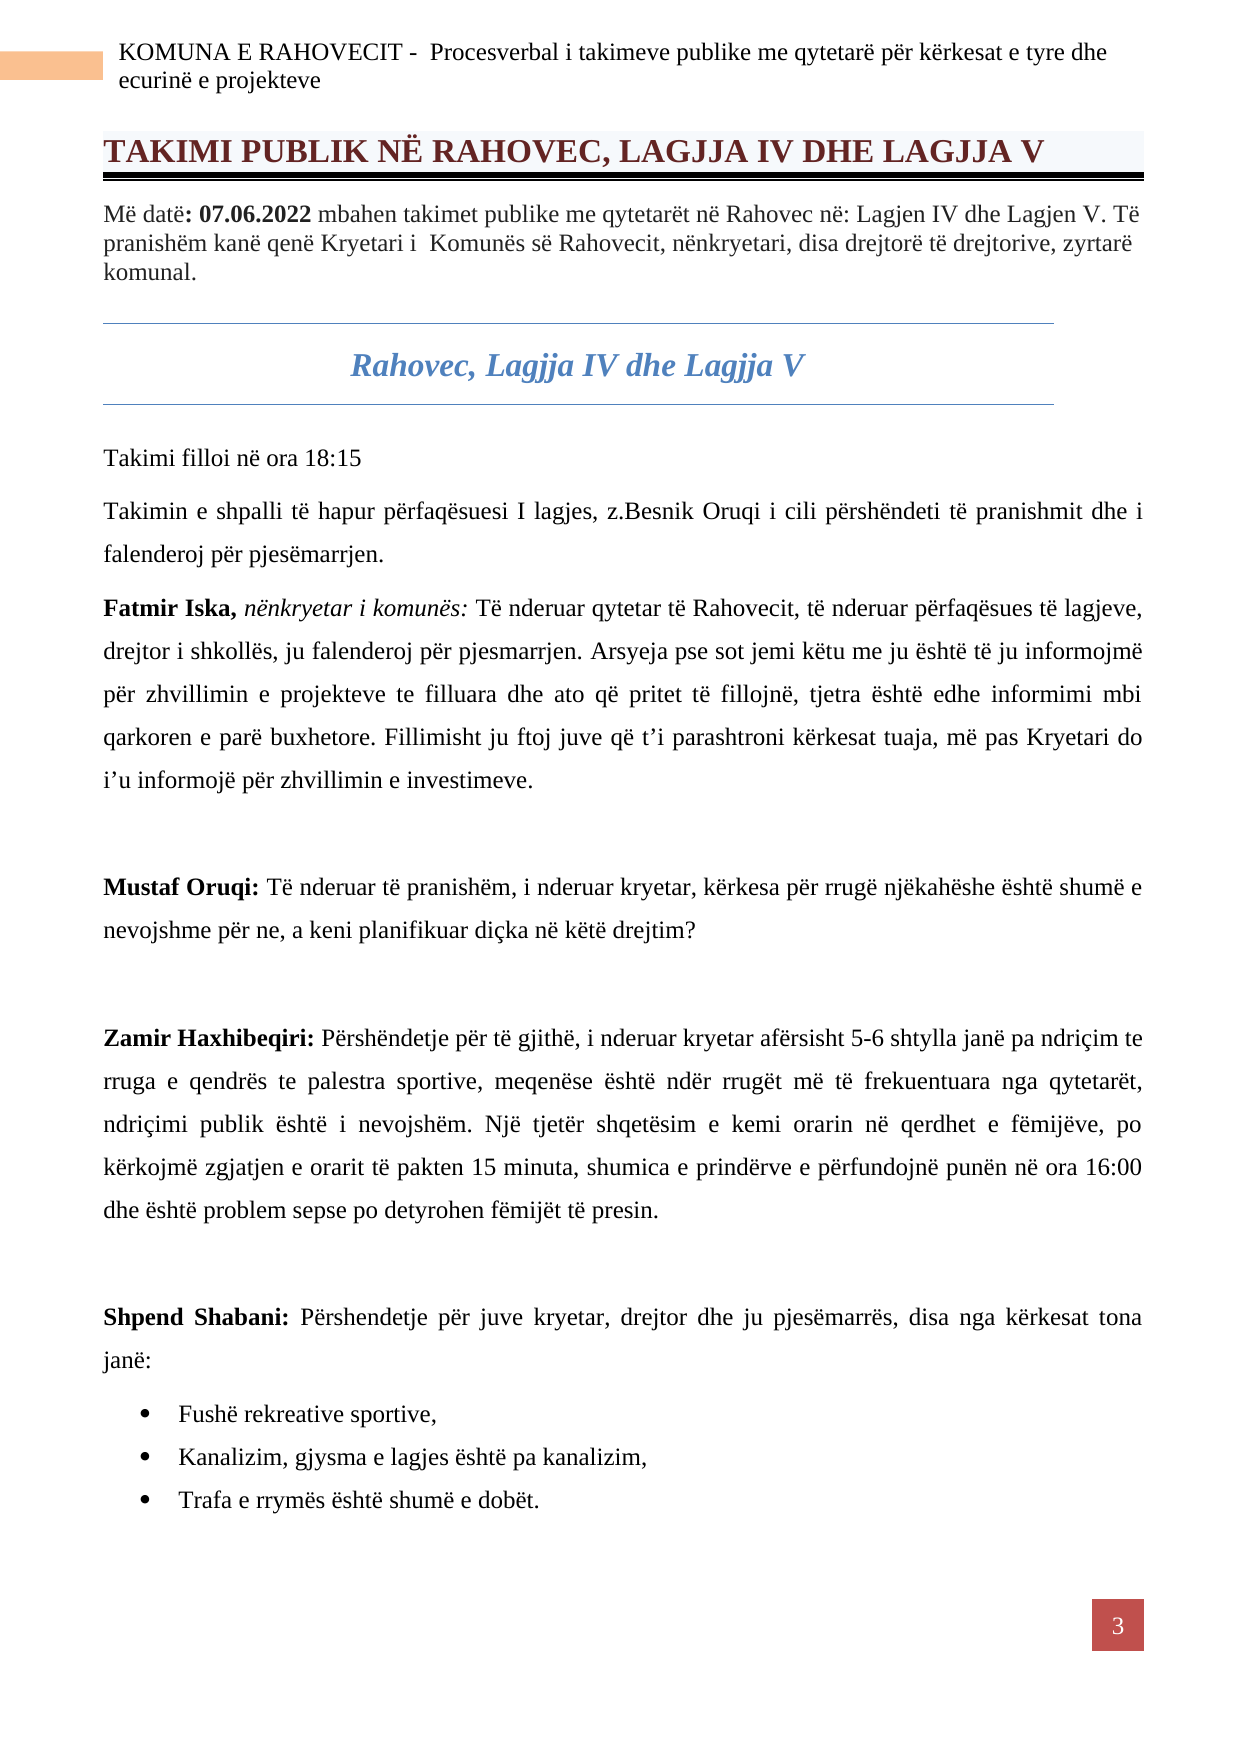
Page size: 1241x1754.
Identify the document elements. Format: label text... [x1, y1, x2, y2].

text Fatmir Iska, nënkryetar i komunës: Të nderuar qytetar të Rahovecit, të nderuar përfaqësues të lagjeve, drejtor i shkollës, ju falenderoj për pjesmarrjen. Arsyeja pse sot jemi këtu me ju është të ju informojmë për zhvillimin e projekteve te filluara dhe ato që pritet të fillojnë, tjetra është edhe informimi mbi qarkoren e parë buxhetore. Fillimisht ju ftoj juve që t’i parashtroni kërkesat tuaja, më pas Kryetari do i’u informojë për zhvillimin e investimeve. [103, 593, 1144, 794]
text Zamir Haxhibeqiri: Përshëndetje për të gjithë, i nderuar kryetar afërsisht 5-6 shtylla janë pa ndriçim te rruga e qendrës te palestra sportive, meqenëse është ndër rrugët më të frekuentuara nga qytetarët, ndriçimi publik është i nevojshëm. Një tjetër shqetësim e kemi orarin në qerdhet e fëmijëve, po kërkojmë zgjatjen e orarit të pakten 15 minuta, shumica e prindërve e përfundojnë punën në ora 16:00 dhe është problem sepse po detyrohen fëmijët të presin. [103, 1023, 1144, 1224]
text Mustaf Oruqi: Të nderuar të pranishëm, i nderuar kryetar, kërkesa për rrugë njëkahëshe është shumë e nevojshme për ne, a keni planifikuar diçka në këtë drejtim? [103, 872, 1144, 944]
subtitle TAKIMI PUBLIK NË RAHOVEC, LAGJJA IV DHE LAGJJA V [103, 131, 1144, 172]
text Rahovec, Lagjja IV dhe Lagjja V [103, 324, 1054, 404]
list Kanalizim, gjysma e lagjes është pa kanalizim, [141, 1442, 1144, 1471]
text Më datë: 07.06.2022 mbahen takimet publike me qytetarët në Rahovec në: Lagjen IV dhe Lagjen V. Të pranishëm kanë qenë Kryetari i Komunës së Rahovecit, nënkryetari, disa drejtorë të drejtorive, zyrtarë komunal. [103, 199, 1144, 286]
list Trafa e rrymës është shumë e dobët. [141, 1485, 1144, 1514]
text Takimin e shpalli të hapur përfaqësuesi I lagjes, z.Besnik Oruqi i cili përshëndeti të pranishmit dhe i falenderoj për pjesëmarrjen. [103, 496, 1144, 568]
list Fushë rekreative sportive, [141, 1399, 1144, 1428]
text Takimi filloi në ora 18:15 [103, 443, 1144, 471]
text Shpend Shabani: Përshendetje për juve kryetar, drejtor dhe ju pjesëmarrës, disa nga kërkesat tona janë: [103, 1302, 1144, 1374]
